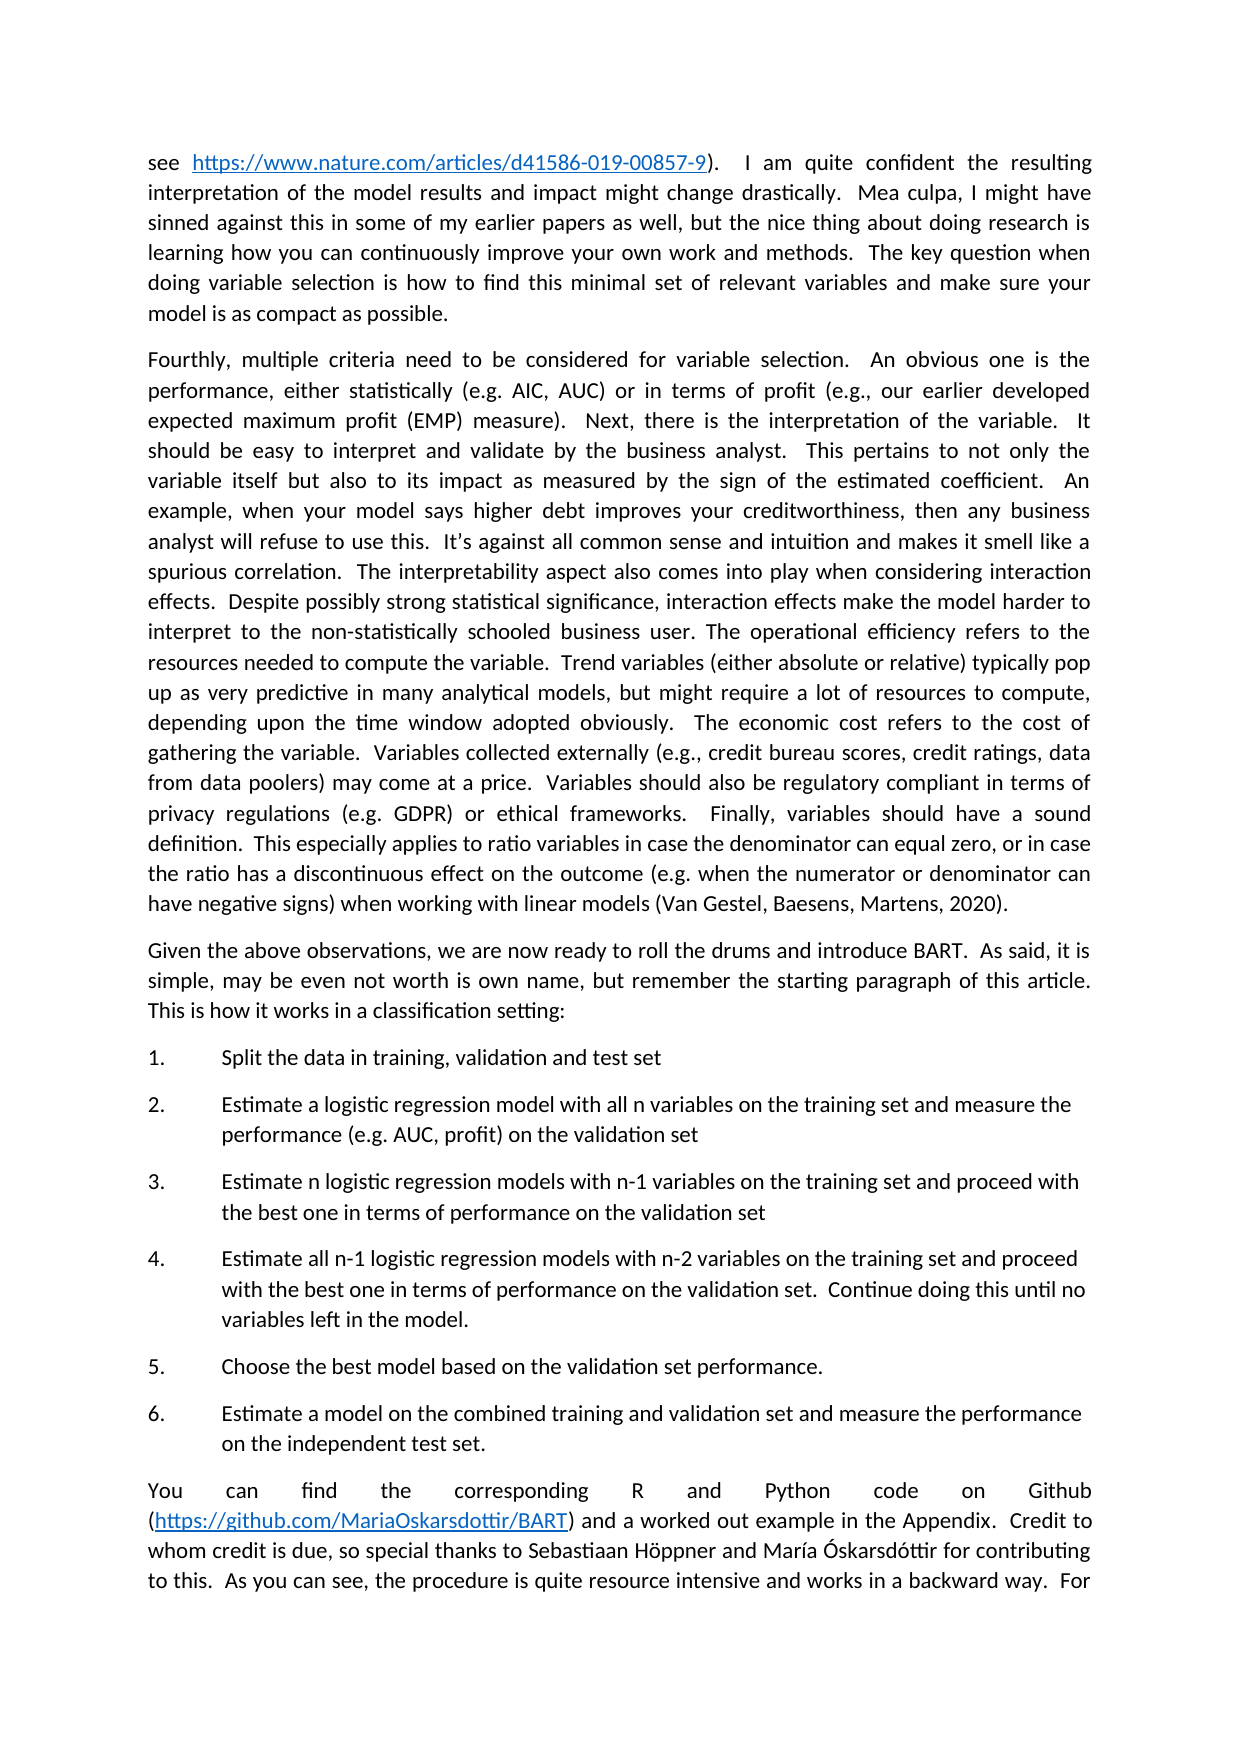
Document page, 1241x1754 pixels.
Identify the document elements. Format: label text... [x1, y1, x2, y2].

list Estimate a model on the combined training and validation set and measure the performance on the independent test set. [148, 1399, 1093, 1457]
list Choose the best model based on the validation set performance. [148, 1352, 1093, 1380]
list Estimate all n-1 logistic regression models with n-2 variables on the training set and proceed with the best one in terms of performance on the validation set. Continue doing this until no variables left in the model. [148, 1244, 1093, 1333]
text Fourthly, multiple criteria need to be considered for variable selection. An obvious one is the performance, either statistically (e.g. AIC, AUC) or in terms of profit (e.g., our earlier developed expected maximum profit (EMP) measure). Next, there is the interpretation of the variable. It should be easy to interpret and validate by the business analyst. This pertains to not only the variable itself but also to its impact as measured by the sign of the estimated coefficient. An example, when your model says higher debt improves your creditworthiness, then any business analyst will refuse to use this. It’s against all common sense and intuition and makes it smell like a spurious correlation. The interpretability aspect also comes into play when considering interaction effects. Despite possibly strong statistical significance, interaction effects make the model harder to interpret to the non-statistically schooled business user. The operational efficiency refers to the resources needed to compute the variable. Trend variables (either absolute or relative) typically pop up as very predictive in many analytical models, but might require a lot of resources to compute, depending upon the time window adopted obviously. The economic cost refers to the cost of gathering the variable. Variables collected externally (e.g., credit bureau scores, credit ratings, data from data poolers) may come at a price. Variables should also be regulatory compliant in terms of privacy regulations (e.g. GDPR) or ethical frameworks. Finally, variables should have a sound definition. This especially applies to ratio variables in case the denominator can equal zero, or in case the ratio has a discontinuous effect on the outcome (e.g. when the numerator or denominator can have negative signs) when working with linear models (Van Gestel, Baesens, Martens, 2020). [148, 346, 1093, 917]
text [148, 148, 1093, 327]
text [148, 1476, 1093, 1594]
list Estimate n logistic regression models with n-1 variables on the training set and proceed with the best one in terms of performance on the validation set [148, 1167, 1093, 1226]
list Estimate a logistic regression model with all n variables on the training set and measure the performance (e.g. AUC, profit) on the validation set [148, 1090, 1093, 1148]
list Split the data in training, validation and test set [148, 1043, 1093, 1071]
text Given the above observations, we are now ready to roll the drums and introduce BART. As said, it is simple, may be even not worth is own name, but remember the starting paragraph of this article. This is how it works in a classification setting: [148, 936, 1093, 1024]
